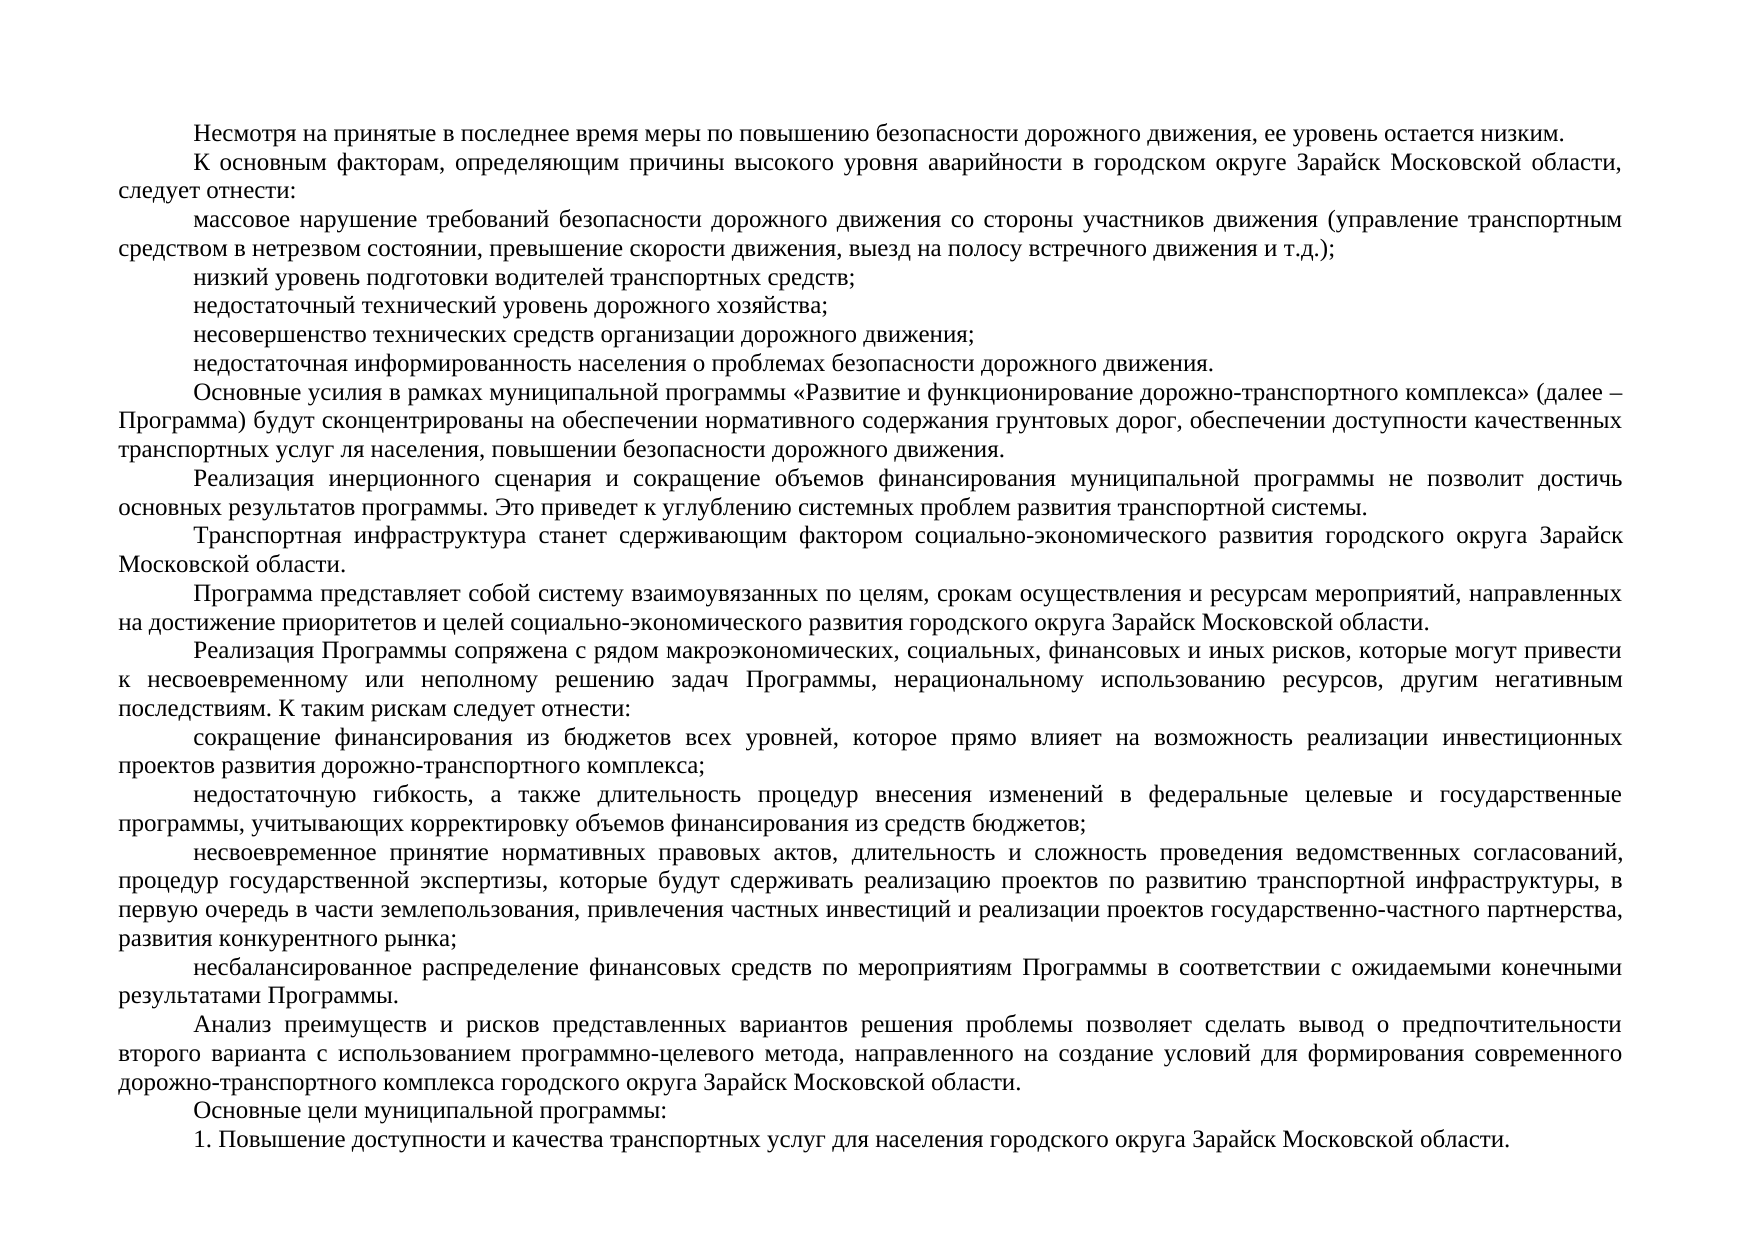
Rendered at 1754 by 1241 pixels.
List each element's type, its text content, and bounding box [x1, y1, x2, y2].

text низкий уровень подготовки водителей транспортных средств; [118, 262, 1624, 291]
text Реализация Программы сопряжена с рядом макроэкономических, социальных, финансовых и иных рисков, которые могут привести к несвоевременному или неполному решению задач Программы, нерациональному использованию ресурсов, другим негативным последствиям. К таким рискам следует отнести: [118, 636, 1624, 722]
text несвоевременное принятие нормативных правовых актов, длительность и сложность проведения ведомственных согласований, процедур государственной экспертизы, которые будут сдерживать реализацию проектов по развитию транспортной инфраструктуры, в первую очередь в части землепользования, привлечения частных инвестиций и реализации проектов государственно-частного партнерства, развития конкурентного рынка; [118, 837, 1624, 952]
text Реализация инерционного сценария и сокращение объемов финансирования муниципальной программы не позволит достичь основных результатов программы. Это приведет к углублению системных проблем развития транспортной системы. [118, 463, 1624, 521]
text несовершенство технических средств организации дорожного движения; [118, 319, 1624, 348]
text Анализ преимуществ и рисков представленных вариантов решения проблемы позволяет сделать вывод о предпочтительности второго варианта с использованием программно-целевого метода, направленного на создание условий для формирования современного дорожно-транспортного комплекса городского округа Зарайск Московской области. [118, 1009, 1624, 1096]
text К основным факторам, определяющим причины высокого уровня аварийности в городском округе Зарайск Московской области, следует отнести: [118, 147, 1624, 204]
text недостаточная информированность населения о проблемах безопасности дорожного движения. [118, 348, 1624, 377]
text Несмотря на принятые в последнее время меры по повышению безопасности дорожного движения, ее уровень остается низким. [118, 118, 1624, 147]
text Основные цели муниципальной программы: [118, 1096, 1624, 1124]
text Основные усилия в рамках муниципальной программы «Развитие и функционирование дорожно-транспортного комплекса» (далее – Программа) будут сконцентрированы на обеспечении нормативного содержания грунтовых дорог, обеспечении доступности качественных транспортных услуг ля населения, повышении безопасности дорожного движения. [118, 377, 1624, 463]
text массовое нарушение требований безопасности дорожного движения со стороны участников движения (управление транспортным средством в нетрезвом состоянии, превышение скорости движения, выезд на полосу встречного движения и т.д.); [118, 204, 1624, 262]
text сокращение финансирования из бюджетов всех уровней, которое прямо влияет на возможность реализации инвестиционных проектов развития дорожно-транспортного комплекса; [118, 722, 1624, 779]
text недостаточный технический уровень дорожного хозяйства; [118, 291, 1624, 319]
text недостаточную гибкость, а также длительность процедур внесения изменений в федеральные целевые и государственные программы, учитывающих корректировку объемов финансирования из средств бюджетов; [118, 779, 1624, 837]
text Программа представляет собой систему взаимоувязанных по целям, срокам осуществления и ресурсам мероприятий, направленных на достижение приоритетов и целей социально-экономического развития городского округа Зарайск Московской области. [118, 578, 1624, 636]
text несбалансированное распределение финансовых средств по мероприятиям Программы в соответствии с ожидаемыми конечными результатами Программы. [118, 952, 1624, 1009]
text 1. Повышение доступности и качества транспортных услуг для населения городского округа Зарайск Московской области. [118, 1124, 1624, 1153]
text Транспортная инфраструктура станет сдерживающим фактором социально-экономического развития городского округа Зарайск Московской области. [118, 521, 1624, 578]
